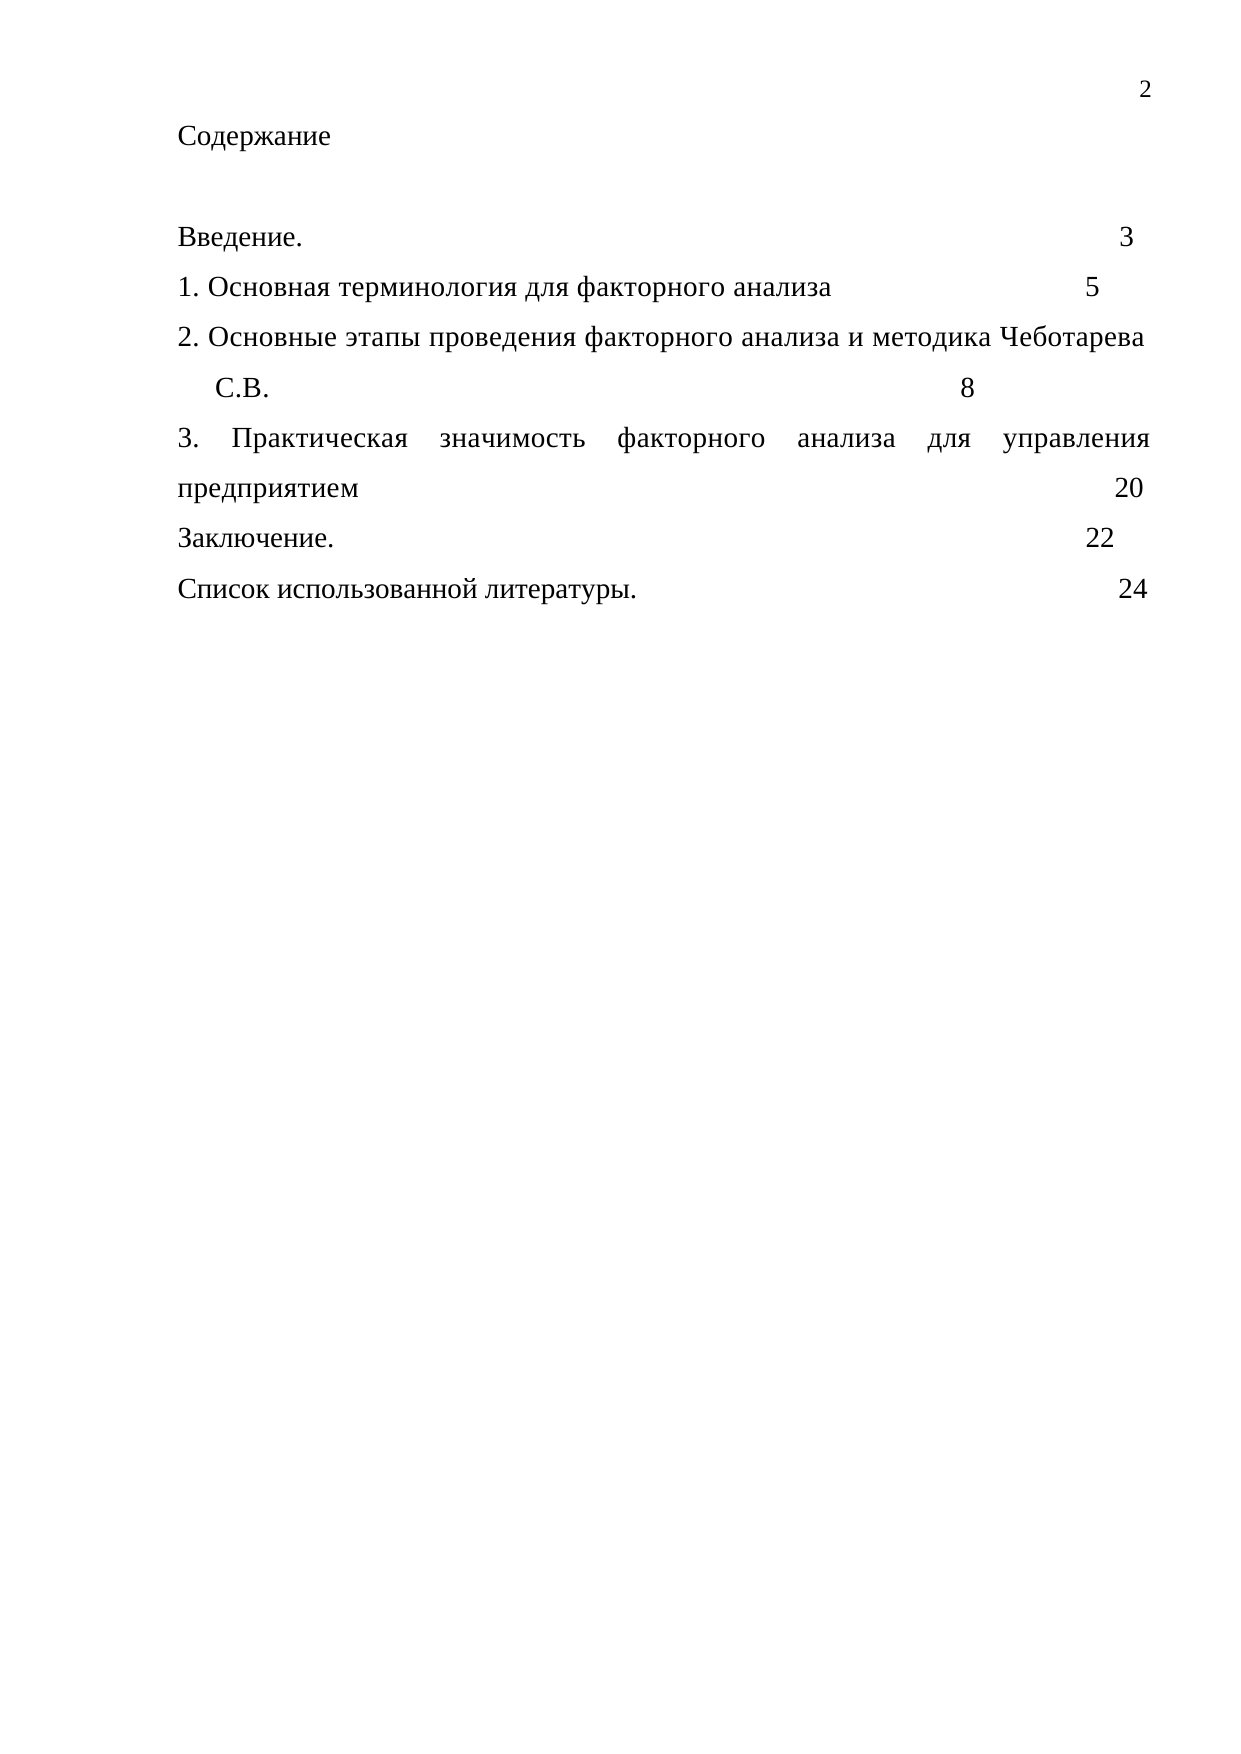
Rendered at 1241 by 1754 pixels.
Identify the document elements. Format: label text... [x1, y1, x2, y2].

text 2. Основные этапы проведения факторного анализа и методика Чеботарева С.В. 8 [177, 319, 1147, 403]
text Заключение. 22 [177, 521, 1152, 554]
text Список использованной литературы. 24 [177, 571, 1152, 604]
text 3. Практическая значимость факторного анализа для управления предприятием 20 [177, 420, 1152, 504]
text 1. Основная терминология для факторного анализа 5 [177, 269, 1147, 303]
text Содержание [177, 118, 1152, 152]
text Введение. 3 [177, 219, 1152, 252]
